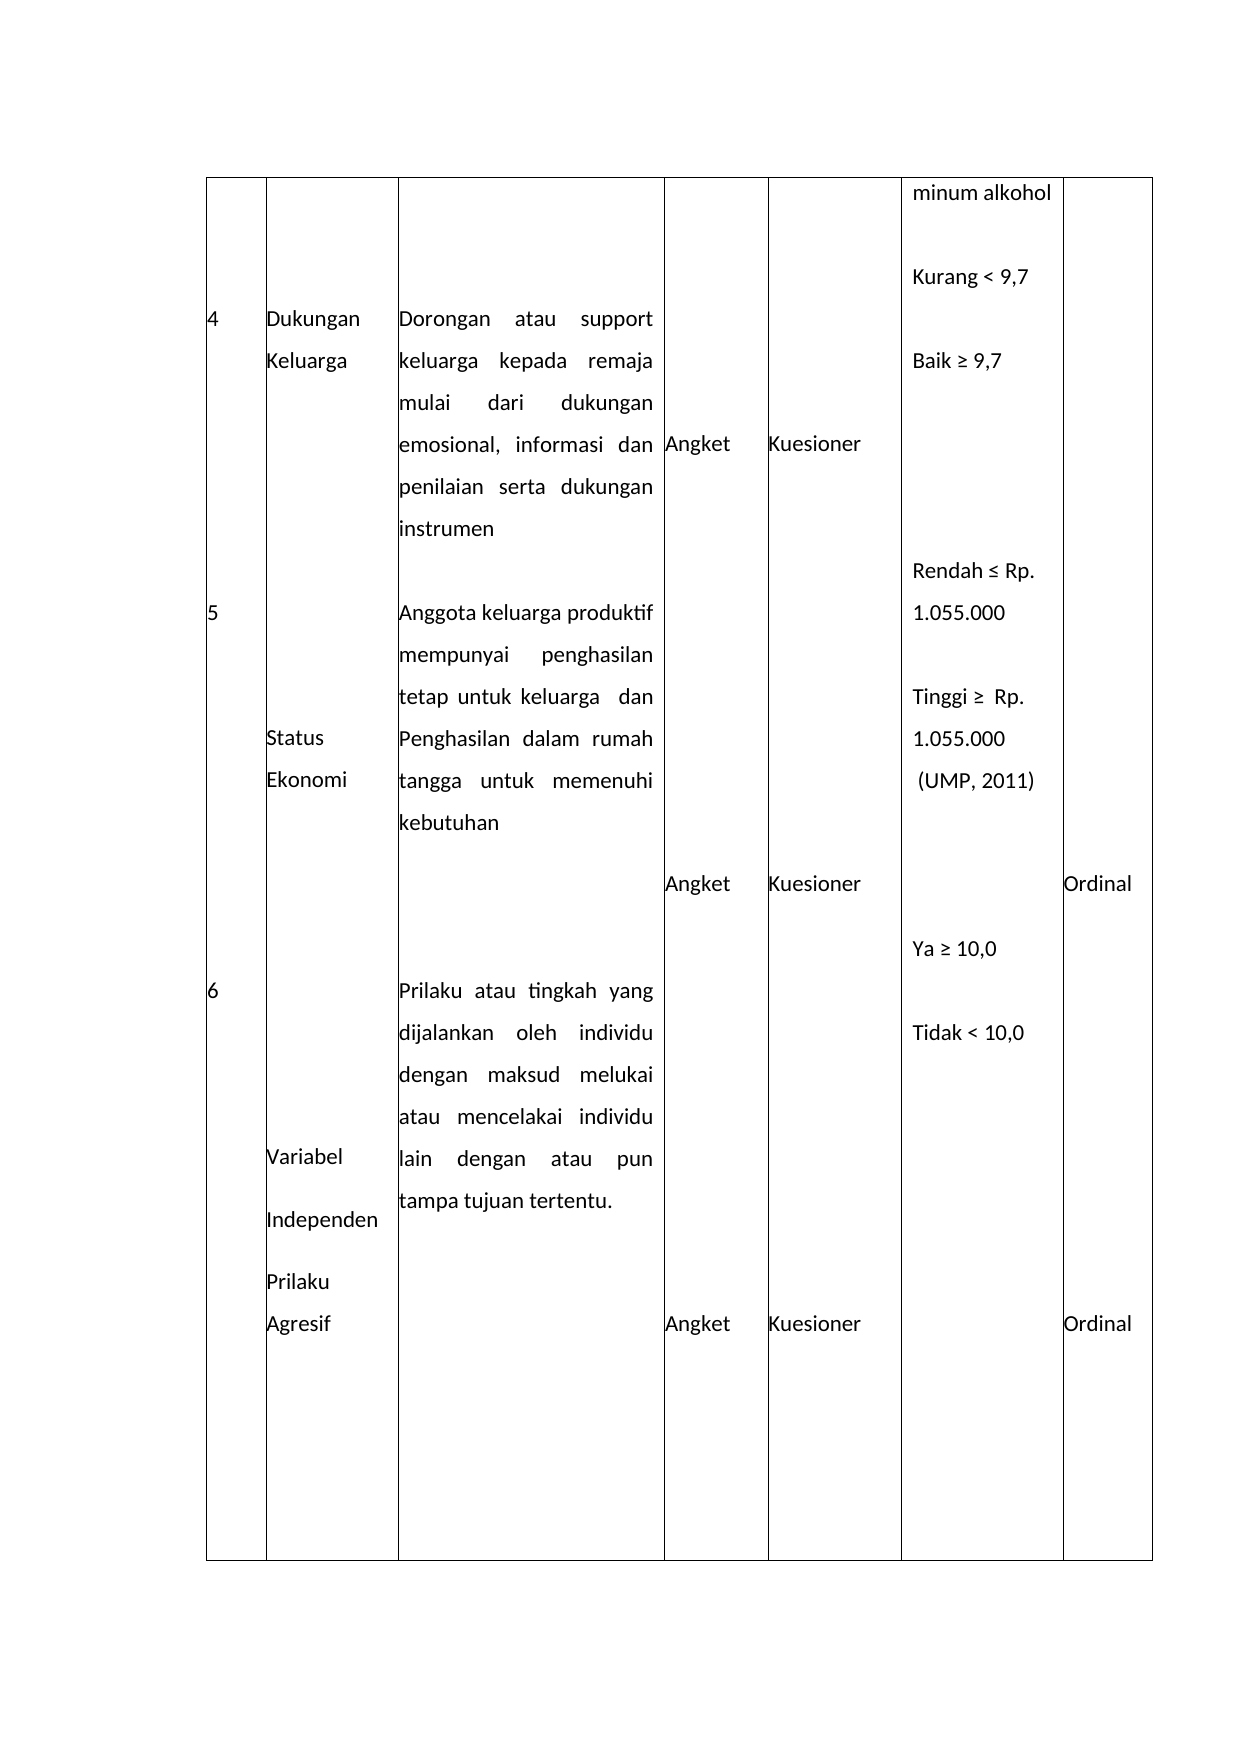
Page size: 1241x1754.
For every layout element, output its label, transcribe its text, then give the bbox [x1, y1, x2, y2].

table_cell 1. 2. 3 4 5 6 [207, 178, 266, 1560]
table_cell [1064, 178, 1152, 1560]
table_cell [902, 178, 1063, 1560]
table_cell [399, 178, 664, 1560]
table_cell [665, 178, 768, 1560]
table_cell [267, 178, 398, 1560]
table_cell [769, 178, 901, 1560]
